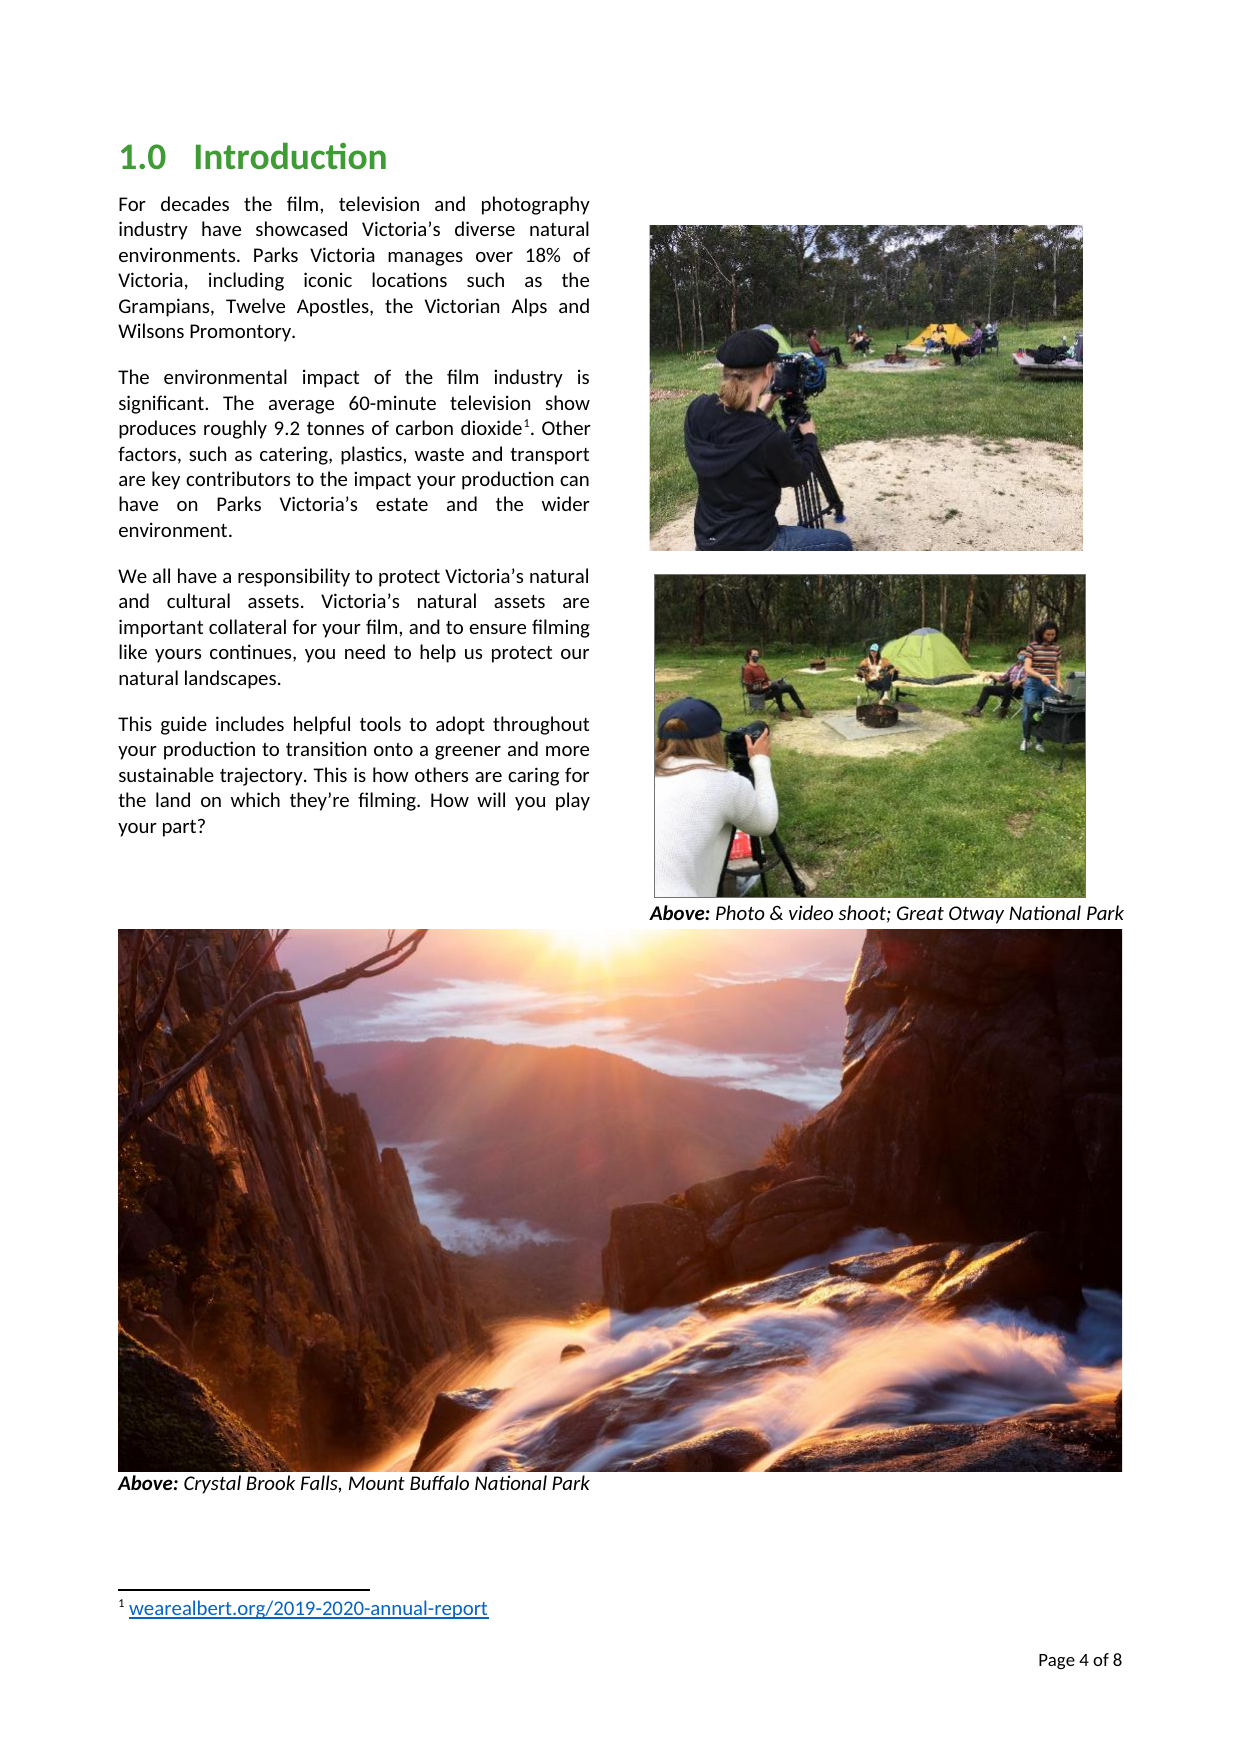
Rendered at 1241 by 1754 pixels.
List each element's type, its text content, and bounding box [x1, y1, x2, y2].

picture [118, 929, 1123, 1472]
text The environmental impact of the film industry is significant. The average 60-minute television show produces roughly 9.2 tonnes of carbon dioxide. Other factors, such as catering, plastics, waste and transport are key contributors to the impact your production can have on Parks Victoria’s estate and the wider environment. [118, 364, 591, 542]
text We all have a responsibility to protect Victoria’s natural and cultural assets. Victoria’s natural assets are important collateral for your film, and to ensure filming like yours continues, you need to help us protect our natural landscapes. [118, 563, 591, 690]
picture [655, 575, 1085, 897]
picture [649, 225, 1083, 551]
subtitle 1.0 Introduction [118, 133, 591, 179]
text This guide includes helpful tools to adopt throughout your production to transition onto a greener and more sustainable trajectory. This is how others are caring for the land on which they’re filming. How will you play your part? [118, 711, 591, 838]
text For decades the film, television and photography industry have showcased Victoria’s diverse natural environments. Parks Victoria manages over 18% of Victoria, including iconic locations such as the Grampians, Twelve Apostles, the Victorian Alps and Wilsons Promontory. [118, 191, 591, 344]
